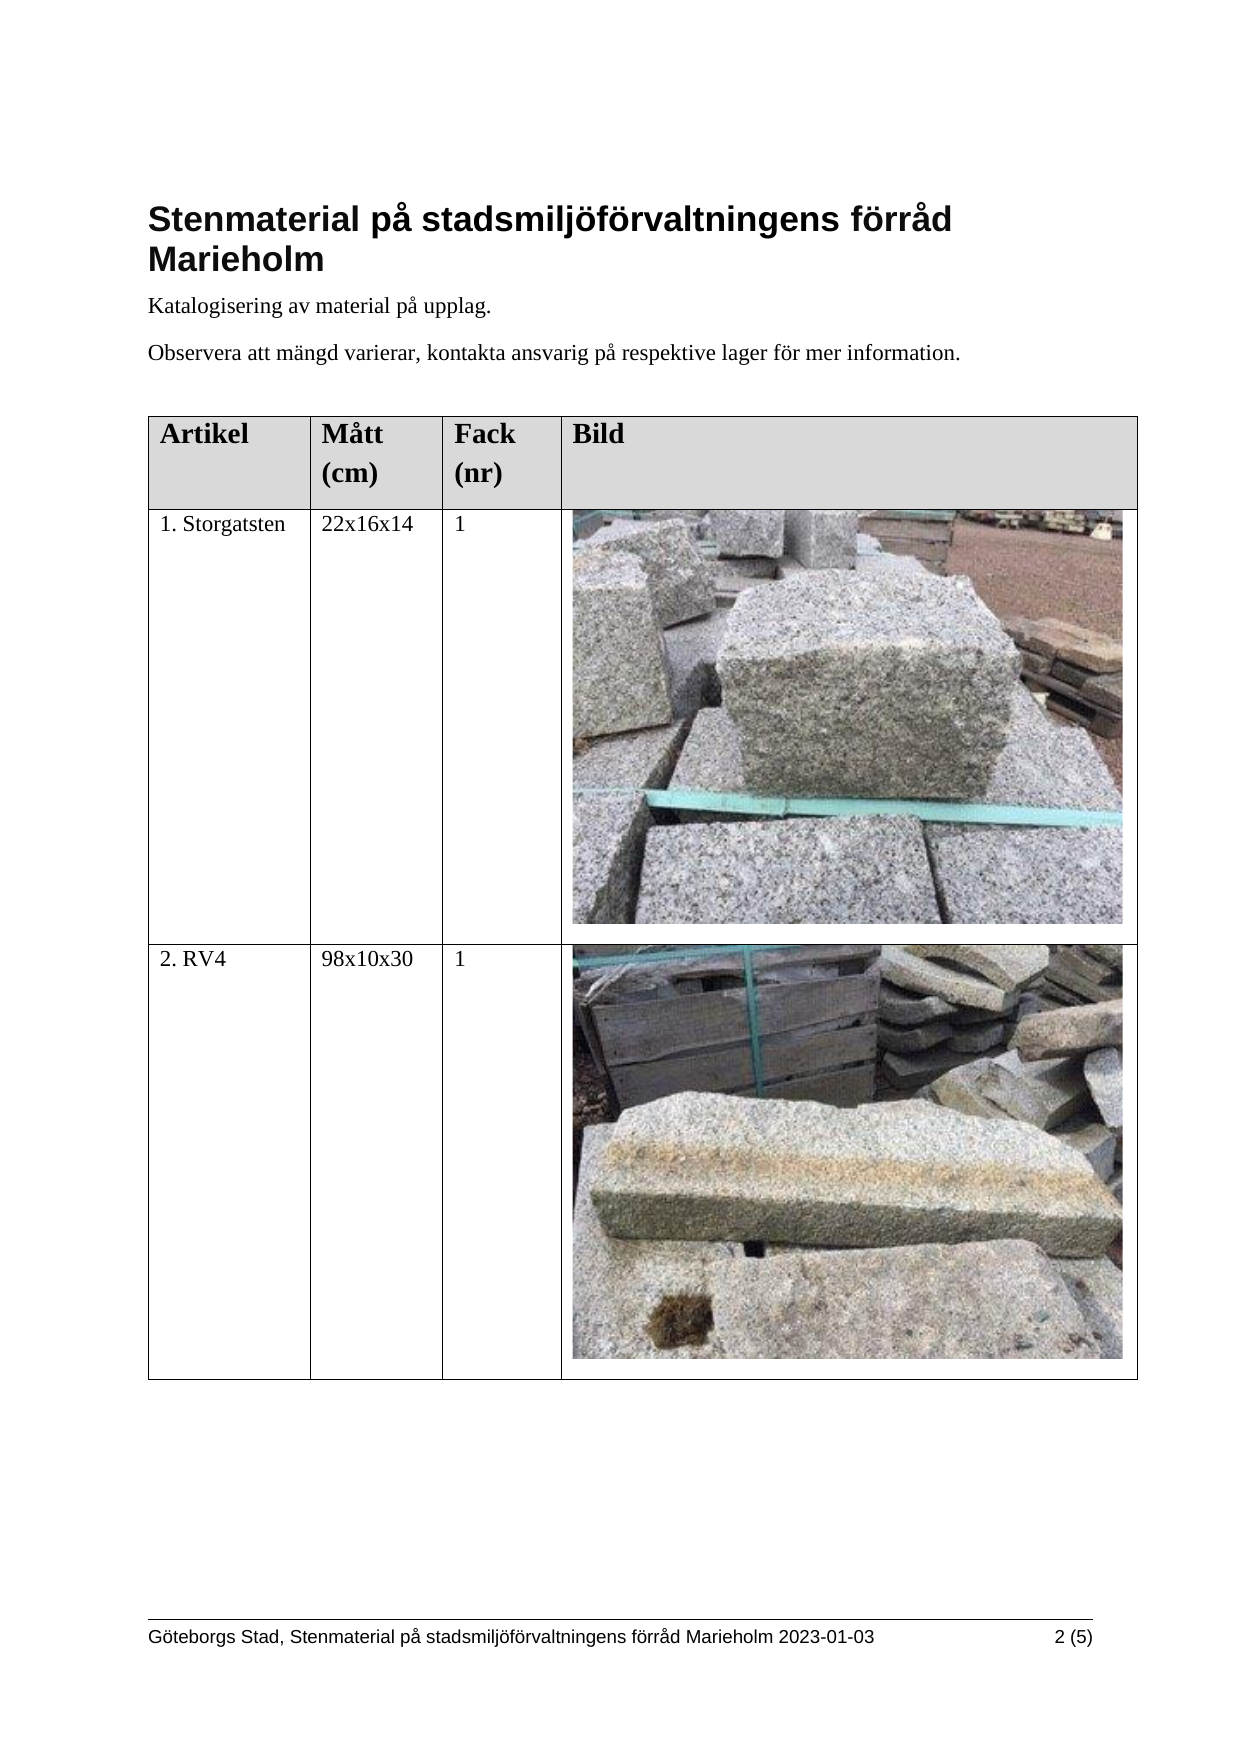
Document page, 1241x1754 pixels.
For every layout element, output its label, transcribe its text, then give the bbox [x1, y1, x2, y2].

table_header Bild [562, 417, 1137, 509]
table_cell [562, 510, 1137, 944]
subtitle Stenmaterial på stadsmiljöförvaltningens förråd Marieholm [148, 198, 974, 279]
picture [572, 510, 1123, 924]
table_header Artikel [149, 417, 310, 509]
table_cell 1 [443, 945, 561, 1379]
table_cell 1 [443, 510, 561, 944]
table_cell 98x10x30 [311, 945, 442, 1379]
table_cell 22x16x14 [311, 510, 442, 944]
text Observera att mängd varierar, kontakta ansvarig på respektive lager för mer information. [148, 338, 974, 395]
text Katalogisering av material på upplag. [148, 292, 974, 318]
table_header Mått (cm) [311, 417, 442, 509]
picture [572, 945, 1123, 1359]
table_cell [562, 945, 1137, 1379]
table_cell 1. Storgatsten [149, 510, 310, 944]
table_cell 2. RV4 [149, 945, 310, 1379]
table_header Fack (nr) [443, 417, 561, 509]
